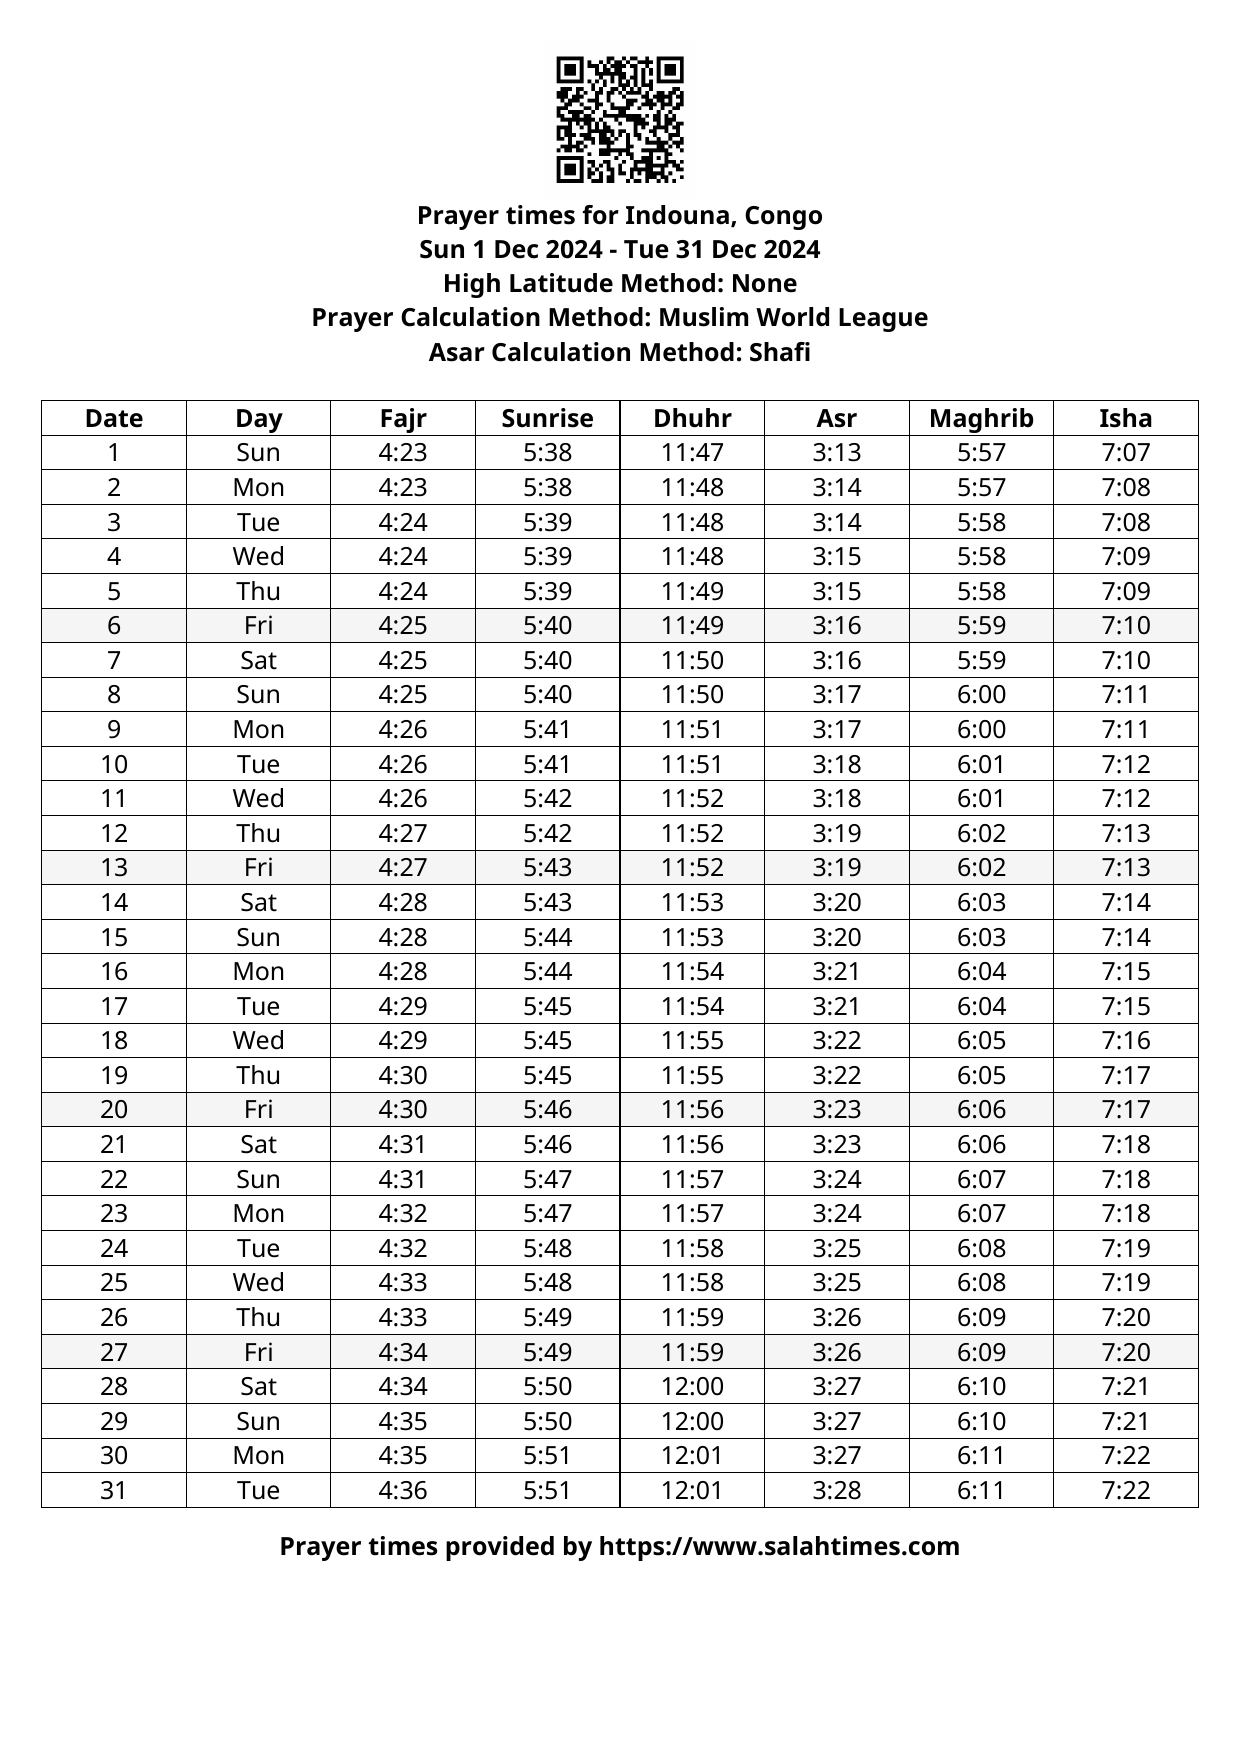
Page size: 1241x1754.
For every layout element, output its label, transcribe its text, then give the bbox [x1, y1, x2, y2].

table_cell 5:40 [476, 678, 619, 711]
table_cell 5:51 [476, 1439, 619, 1472]
table_cell 11:50 [621, 643, 764, 677]
table_cell 5:44 [476, 920, 619, 953]
table_cell Sat [187, 643, 330, 677]
table_cell 5:43 [476, 851, 619, 884]
table_cell 4:26 [331, 712, 475, 746]
table_cell 11:47 [621, 436, 764, 469]
table_cell 7:15 [1054, 954, 1198, 988]
table_cell 11:59 [621, 1300, 764, 1334]
table_cell 4:31 [331, 1162, 475, 1195]
table_cell 7:22 [1054, 1473, 1198, 1507]
table_cell Mon [187, 954, 330, 988]
table_cell 5:51 [476, 1473, 619, 1507]
table_cell 5:46 [476, 1127, 619, 1161]
table_cell 21 [42, 1127, 186, 1161]
table_cell 2 [42, 470, 186, 504]
table_cell Sun [187, 678, 330, 711]
table_cell 7:19 [1054, 1266, 1198, 1299]
text Sun 1 Dec 2024 - Tue 31 Dec 2024 [42, 232, 1198, 266]
table_cell 26 [42, 1300, 186, 1334]
table_cell Mon [187, 712, 330, 746]
table_cell 7:14 [1054, 920, 1198, 953]
table_cell 4:36 [331, 1473, 475, 1507]
table_cell 4:25 [331, 643, 475, 677]
table_cell Sun [187, 920, 330, 953]
table_cell 6:03 [910, 920, 1053, 953]
table_cell 12:01 [621, 1473, 764, 1507]
table_header Isha [1054, 401, 1198, 434]
table_cell 4:28 [331, 920, 475, 953]
table_cell 5:45 [476, 1058, 619, 1092]
table_cell Thu [187, 1058, 330, 1092]
table_cell 6:10 [910, 1369, 1053, 1403]
table_header Maghrib [910, 401, 1053, 434]
table_cell 4:29 [331, 1024, 475, 1057]
table_cell Thu [187, 816, 330, 849]
table_cell 3:24 [765, 1196, 909, 1230]
table_cell 5:39 [476, 539, 619, 573]
table_cell 7:07 [1054, 436, 1198, 469]
table_cell 11:51 [621, 747, 764, 780]
table_cell 4:24 [331, 505, 475, 538]
table_cell 22 [42, 1162, 186, 1195]
table_cell 13 [42, 851, 186, 884]
table_cell 4:33 [331, 1300, 475, 1334]
table_cell 7:09 [1054, 574, 1198, 607]
table_cell 3:27 [765, 1404, 909, 1437]
table_cell 3:28 [765, 1473, 909, 1507]
table_cell 6:00 [910, 678, 1053, 711]
text Prayer times for Indouna, Congo [42, 198, 1198, 232]
table_cell 6:02 [910, 851, 1053, 884]
table_cell Thu [187, 574, 330, 607]
table_cell 3:22 [765, 1058, 909, 1092]
table_cell 4:31 [331, 1127, 475, 1161]
table_cell 20 [42, 1093, 186, 1126]
table_cell 6:07 [910, 1196, 1053, 1230]
table_cell 4:24 [331, 574, 475, 607]
table_cell Wed [187, 1266, 330, 1299]
table_cell 11:48 [621, 539, 764, 573]
table_cell 7:12 [1054, 747, 1198, 780]
table_cell 7:11 [1054, 678, 1198, 711]
text High Latitude Method: None [42, 266, 1198, 300]
table_cell 11:56 [621, 1127, 764, 1161]
table_cell 3:18 [765, 747, 909, 780]
table_cell 11:57 [621, 1162, 764, 1195]
table_cell 6 [42, 609, 186, 642]
table_cell Mon [187, 470, 330, 504]
table_cell Tue [187, 989, 330, 1022]
table_cell 5:58 [910, 505, 1053, 538]
table_cell Tue [187, 1473, 330, 1507]
table_cell 4:33 [331, 1266, 475, 1299]
table_cell 7:22 [1054, 1439, 1198, 1472]
table_cell 3:14 [765, 505, 909, 538]
table_cell 10 [42, 747, 186, 780]
table_cell 12:00 [621, 1404, 764, 1437]
table_cell 9 [42, 712, 186, 746]
table_cell 18 [42, 1024, 186, 1057]
table_cell 6:05 [910, 1058, 1053, 1092]
table_cell 7:20 [1054, 1300, 1198, 1334]
table_cell 11:55 [621, 1058, 764, 1092]
table_cell 3:27 [765, 1369, 909, 1403]
table_cell 3:23 [765, 1093, 909, 1126]
table_cell 5:49 [476, 1300, 619, 1334]
table_cell 29 [42, 1404, 186, 1437]
table_cell 12:00 [621, 1369, 764, 1403]
table_cell 11:49 [621, 574, 764, 607]
table_cell 19 [42, 1058, 186, 1092]
table_cell 4:25 [331, 609, 475, 642]
table_cell 11:54 [621, 954, 764, 988]
table_cell 7:18 [1054, 1127, 1198, 1161]
table_cell 5:48 [476, 1266, 619, 1299]
table_cell Fri [187, 609, 330, 642]
table_cell 7:18 [1054, 1162, 1198, 1195]
table_cell 5 [42, 574, 186, 607]
table_cell 5:45 [476, 989, 619, 1022]
table_cell 27 [42, 1335, 186, 1368]
table_cell 7:10 [1054, 609, 1198, 642]
table_cell 5:45 [476, 1024, 619, 1057]
table_cell 5:47 [476, 1196, 619, 1230]
table_cell 4:29 [331, 989, 475, 1022]
table_cell 3:16 [765, 609, 909, 642]
picture [542, 41, 699, 198]
table_cell 7:21 [1054, 1404, 1198, 1437]
table_cell 12 [42, 816, 186, 849]
table_cell 6:03 [910, 885, 1053, 919]
table_cell 5:40 [476, 643, 619, 677]
table_cell 3:23 [765, 1127, 909, 1161]
table_cell 7:17 [1054, 1058, 1198, 1092]
table_cell Sun [187, 1404, 330, 1437]
table_cell 4 [42, 539, 186, 573]
table_cell 5:39 [476, 505, 619, 538]
table_cell 7:08 [1054, 505, 1198, 538]
table_cell 11:52 [621, 781, 764, 815]
table_cell 25 [42, 1266, 186, 1299]
table_cell 11:54 [621, 989, 764, 1022]
table_cell 4:30 [331, 1058, 475, 1092]
table_cell 4:35 [331, 1439, 475, 1472]
table_cell 11:53 [621, 885, 764, 919]
table_cell 11:48 [621, 505, 764, 538]
table_cell 11:52 [621, 851, 764, 884]
table_cell 5:49 [476, 1335, 619, 1368]
table_cell 5:58 [910, 574, 1053, 607]
table_cell Sat [187, 1127, 330, 1161]
table_cell Mon [187, 1439, 330, 1472]
table_cell 6:10 [910, 1404, 1053, 1437]
table_cell 7:11 [1054, 712, 1198, 746]
table_cell 4:23 [331, 436, 475, 469]
table_cell 6:01 [910, 747, 1053, 780]
table_cell 11:49 [621, 609, 764, 642]
table_cell 7:17 [1054, 1093, 1198, 1126]
table_cell 6:09 [910, 1335, 1053, 1368]
table_cell 28 [42, 1369, 186, 1403]
table_cell 6:06 [910, 1093, 1053, 1126]
table_cell 7:21 [1054, 1369, 1198, 1403]
table_cell 8 [42, 678, 186, 711]
table_cell 24 [42, 1231, 186, 1264]
table_cell Fri [187, 1093, 330, 1126]
table_cell 6:04 [910, 954, 1053, 988]
table_cell Wed [187, 781, 330, 815]
table_cell 1 [42, 436, 186, 469]
table_cell Sat [187, 885, 330, 919]
table_cell 5:42 [476, 781, 619, 815]
table_cell 7:16 [1054, 1024, 1198, 1057]
table_cell 7:08 [1054, 470, 1198, 504]
table_cell 5:40 [476, 609, 619, 642]
table_cell Sat [187, 1369, 330, 1403]
table_cell Fri [187, 851, 330, 884]
text Asar Calculation Method: Shafi [42, 334, 1198, 368]
table_cell 5:59 [910, 609, 1053, 642]
table_cell Fri [187, 1335, 330, 1368]
table_cell 4:27 [331, 816, 475, 849]
table_cell 5:50 [476, 1369, 619, 1403]
table_cell 11:58 [621, 1266, 764, 1299]
table_cell 5:47 [476, 1162, 619, 1195]
table_cell 7:13 [1054, 851, 1198, 884]
table_cell 7:09 [1054, 539, 1198, 573]
table_cell 3:21 [765, 989, 909, 1022]
table_cell 6:05 [910, 1024, 1053, 1057]
table_cell 3:14 [765, 470, 909, 504]
table_cell 14 [42, 885, 186, 919]
table_cell 7:13 [1054, 816, 1198, 849]
table_cell 3:22 [765, 1024, 909, 1057]
table_cell 4:26 [331, 747, 475, 780]
table_header Dhuhr [621, 401, 764, 434]
table_cell 3:27 [765, 1439, 909, 1472]
table_cell 7:14 [1054, 885, 1198, 919]
table_header Fajr [331, 401, 475, 434]
table_cell 5:50 [476, 1404, 619, 1437]
table_header Sunrise [476, 401, 619, 434]
table_cell 11:59 [621, 1335, 764, 1368]
table_cell 5:46 [476, 1093, 619, 1126]
table_cell 6:01 [910, 781, 1053, 815]
table_cell 11:50 [621, 678, 764, 711]
table_cell 4:30 [331, 1093, 475, 1126]
table_cell 4:27 [331, 851, 475, 884]
table_cell 4:28 [331, 954, 475, 988]
table_cell 4:25 [331, 678, 475, 711]
table_cell 11:48 [621, 470, 764, 504]
table_cell 16 [42, 954, 186, 988]
table_cell Mon [187, 1196, 330, 1230]
table_cell Tue [187, 505, 330, 538]
table_cell 11:56 [621, 1093, 764, 1126]
table_header Asr [765, 401, 909, 434]
table_cell 31 [42, 1473, 186, 1507]
table_cell 12:01 [621, 1439, 764, 1472]
table_cell 5:39 [476, 574, 619, 607]
table_cell 5:48 [476, 1231, 619, 1264]
table_cell 5:41 [476, 747, 619, 780]
table_cell 15 [42, 920, 186, 953]
table_cell 23 [42, 1196, 186, 1230]
table_cell 4:28 [331, 885, 475, 919]
table_cell 6:11 [910, 1439, 1053, 1472]
table_cell Tue [187, 1231, 330, 1264]
table_cell 3:17 [765, 678, 909, 711]
table_header Day [187, 401, 330, 434]
table_cell 4:23 [331, 470, 475, 504]
table_cell 4:32 [331, 1196, 475, 1230]
table_cell 6:07 [910, 1162, 1053, 1195]
table_cell 7:15 [1054, 989, 1198, 1022]
text Prayer times provided by https://www.salahtimes.com [42, 1528, 1198, 1563]
table_cell 6:09 [910, 1300, 1053, 1334]
table_cell Wed [187, 539, 330, 573]
table_cell 30 [42, 1439, 186, 1472]
table_cell 3:25 [765, 1231, 909, 1264]
table_cell 11:51 [621, 712, 764, 746]
table_cell Thu [187, 1300, 330, 1334]
table_cell 3:19 [765, 816, 909, 849]
table_cell 3:15 [765, 574, 909, 607]
table_cell 5:43 [476, 885, 619, 919]
table_cell 5:38 [476, 436, 619, 469]
table_cell 6:00 [910, 712, 1053, 746]
table_cell 3:21 [765, 954, 909, 988]
table_cell 5:58 [910, 539, 1053, 573]
table_cell 3 [42, 505, 186, 538]
table_cell 4:26 [331, 781, 475, 815]
text Prayer Calculation Method: Muslim World League [42, 300, 1198, 334]
table_cell 3:18 [765, 781, 909, 815]
table_cell 5:57 [910, 436, 1053, 469]
table_cell 11:57 [621, 1196, 764, 1230]
table_cell 5:59 [910, 643, 1053, 677]
table_cell 4:32 [331, 1231, 475, 1264]
table_cell 11:52 [621, 816, 764, 849]
table_cell 11:58 [621, 1231, 764, 1264]
table_cell 3:25 [765, 1266, 909, 1299]
table_cell 6:08 [910, 1266, 1053, 1299]
table_cell 6:06 [910, 1127, 1053, 1161]
table_cell 4:24 [331, 539, 475, 573]
table_cell 7:12 [1054, 781, 1198, 815]
table_cell 17 [42, 989, 186, 1022]
table_cell 6:02 [910, 816, 1053, 849]
table_cell Sun [187, 1162, 330, 1195]
table_cell 7:18 [1054, 1196, 1198, 1230]
table_cell 11:53 [621, 920, 764, 953]
table_cell 5:38 [476, 470, 619, 504]
table_cell Wed [187, 1024, 330, 1057]
table_cell 7 [42, 643, 186, 677]
table_cell 7:10 [1054, 643, 1198, 677]
table_cell 3:26 [765, 1300, 909, 1334]
table_cell 6:08 [910, 1231, 1053, 1264]
table_cell 4:35 [331, 1404, 475, 1437]
table_cell 11 [42, 781, 186, 815]
table_cell Sun [187, 436, 330, 469]
table_cell 4:34 [331, 1335, 475, 1368]
table_cell 7:19 [1054, 1231, 1198, 1264]
table_cell 4:34 [331, 1369, 475, 1403]
table_cell 7:20 [1054, 1335, 1198, 1368]
table_cell 5:44 [476, 954, 619, 988]
table_cell 3:24 [765, 1162, 909, 1195]
table_cell 6:04 [910, 989, 1053, 1022]
table_cell 3:13 [765, 436, 909, 469]
table_cell 3:17 [765, 712, 909, 746]
table_cell 3:15 [765, 539, 909, 573]
table_cell 3:16 [765, 643, 909, 677]
table_cell Tue [187, 747, 330, 780]
table_cell 5:42 [476, 816, 619, 849]
table_cell 3:20 [765, 920, 909, 953]
table_cell 3:26 [765, 1335, 909, 1368]
table_header Date [42, 401, 186, 434]
table_cell 5:41 [476, 712, 619, 746]
table_cell 6:11 [910, 1473, 1053, 1507]
table_cell 3:20 [765, 885, 909, 919]
table_cell 11:55 [621, 1024, 764, 1057]
table_cell 5:57 [910, 470, 1053, 504]
table_cell 3:19 [765, 851, 909, 884]
